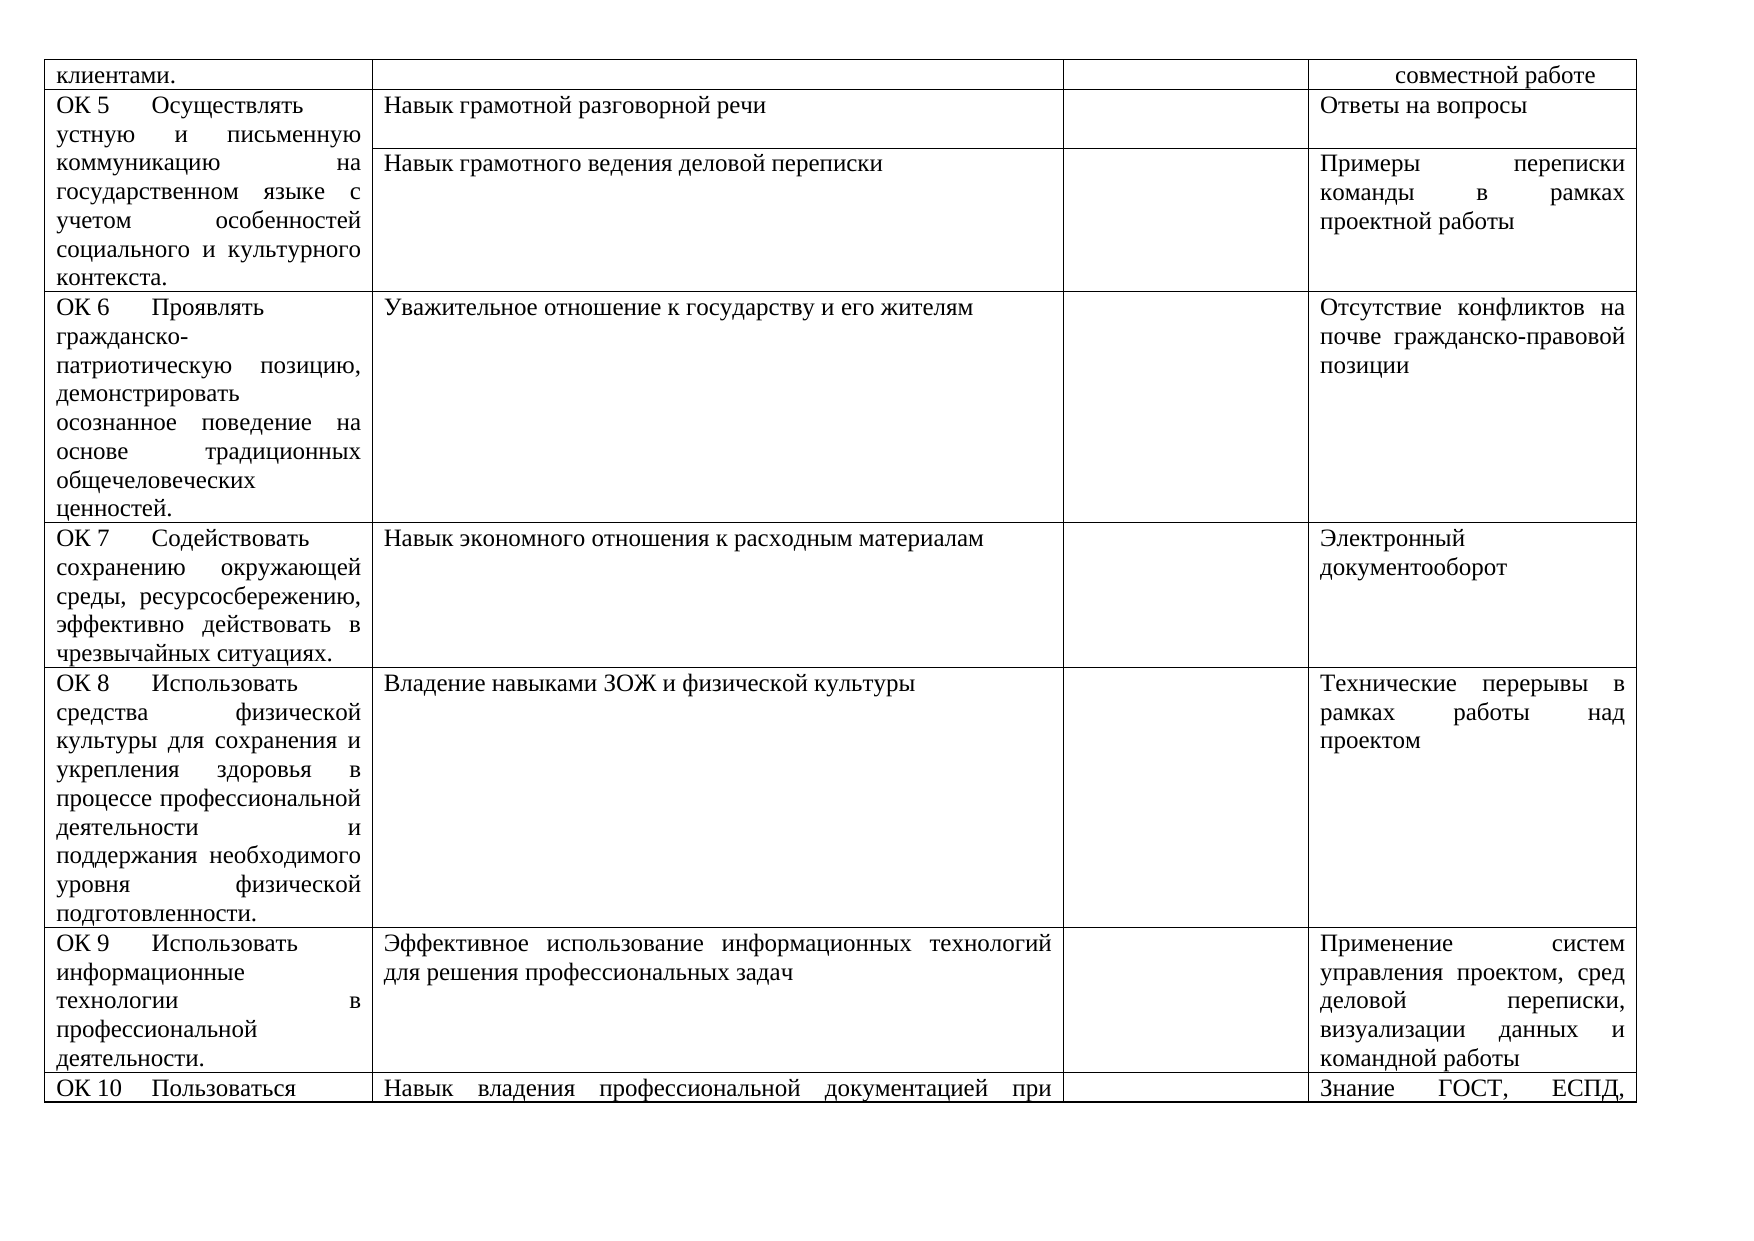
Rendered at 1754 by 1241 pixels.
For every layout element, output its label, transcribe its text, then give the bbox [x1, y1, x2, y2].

table_cell Примеры переписки команды в рамках проектной работы [1309, 149, 1636, 291]
table_cell Отсутствие конфликтов на почве гражданско-правовой позиции [1309, 292, 1636, 522]
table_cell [1309, 60, 1636, 89]
table_cell Навык экономного отношения к расходным материалам [373, 523, 1063, 667]
table_cell [1064, 292, 1308, 522]
table_cell [1064, 90, 1308, 147]
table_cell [1309, 1073, 1636, 1101]
table_cell [1064, 928, 1308, 1072]
table_cell Владение навыками ЗОЖ и физической культуры [373, 668, 1063, 927]
table_cell Электронный документооборот [1309, 523, 1636, 667]
table_cell Технические перерывы в рамках работы над проектом [1309, 668, 1636, 927]
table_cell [373, 60, 1063, 89]
table_cell [1064, 60, 1308, 89]
table_cell ОК 7 Содействовать сохранению окружающей среды, ресурсосбережению, эффективно действовать в чрезвычайных ситуациях. [45, 523, 372, 667]
table_cell Навык грамотного ведения деловой переписки [373, 149, 1063, 291]
table_cell [1064, 149, 1308, 291]
table_cell [1064, 668, 1308, 927]
table_cell Уважительное отношение к государству и его жителям [373, 292, 1063, 522]
table_cell Ответы на вопросы [1309, 90, 1636, 147]
table_cell [1064, 523, 1308, 667]
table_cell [373, 1073, 1063, 1101]
table_cell ОК 9 Использовать информационные технологии в профессиональной деятельности. [45, 928, 372, 1072]
table_cell ОК 6 Проявлять гражданско-патриотическую позицию, демонстрировать осознанное поведение на основе традиционных общечеловеческих ценностей. [45, 292, 372, 522]
table_cell [1064, 1073, 1308, 1101]
table_cell Навык грамотной разговорной речи [373, 90, 1063, 147]
table_cell ОК 8 Использовать средства физической культуры для сохранения и укрепления здоровья в процессе профессиональной деятельности и поддержания необходимого уровня физической подготовленности. [45, 668, 372, 927]
table_cell Эффективное использование информационных технологий для решения профессиональных задач [373, 928, 1063, 1072]
table_cell Применение систем управления проектом, сред деловой переписки, визуализации данных и командной работы [1309, 928, 1636, 1072]
table_cell ОК 5 Осуществлять устную и письменную коммуникацию на государственном языке с учетом особенностей социального и культурного контекста. [45, 90, 372, 291]
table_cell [45, 1073, 372, 1101]
